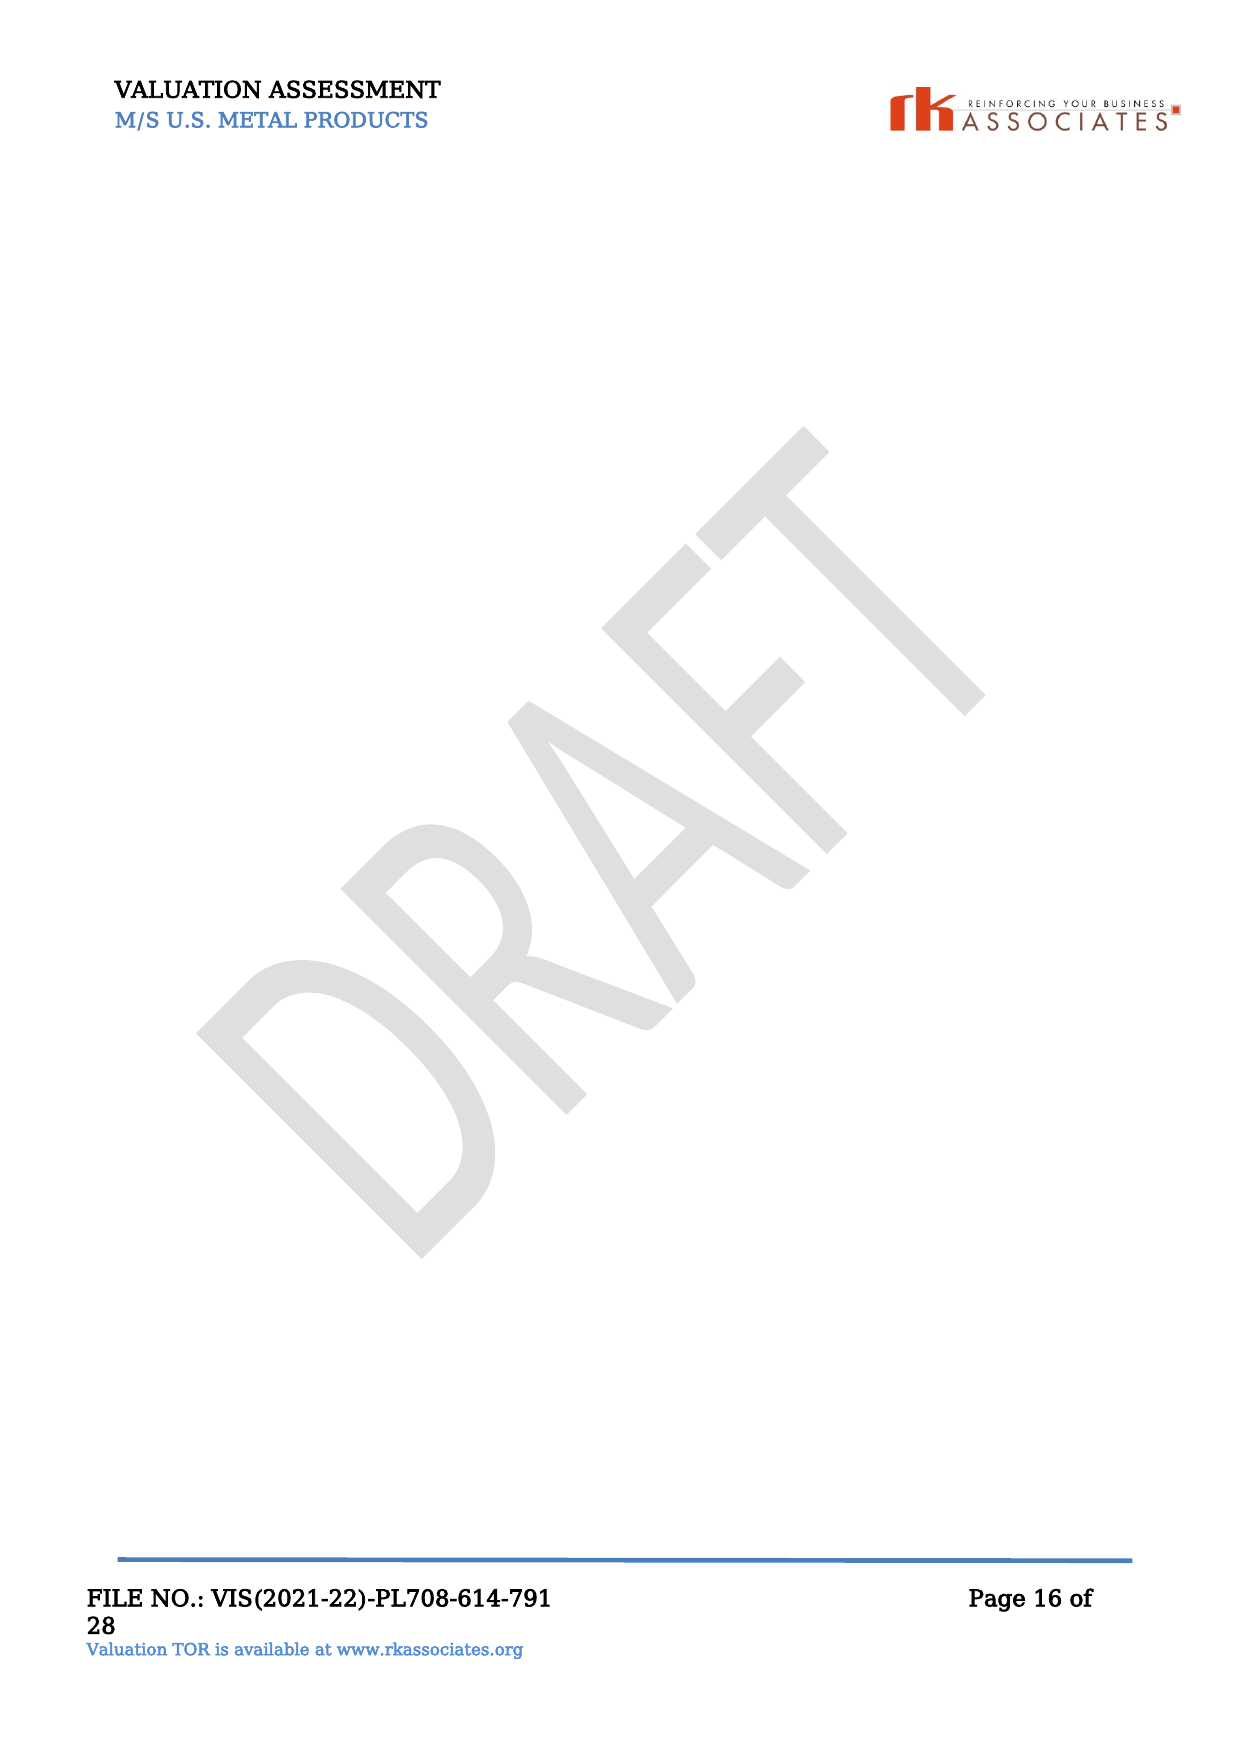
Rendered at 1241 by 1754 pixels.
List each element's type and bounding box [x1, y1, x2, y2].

picture [890, 87, 1181, 131]
